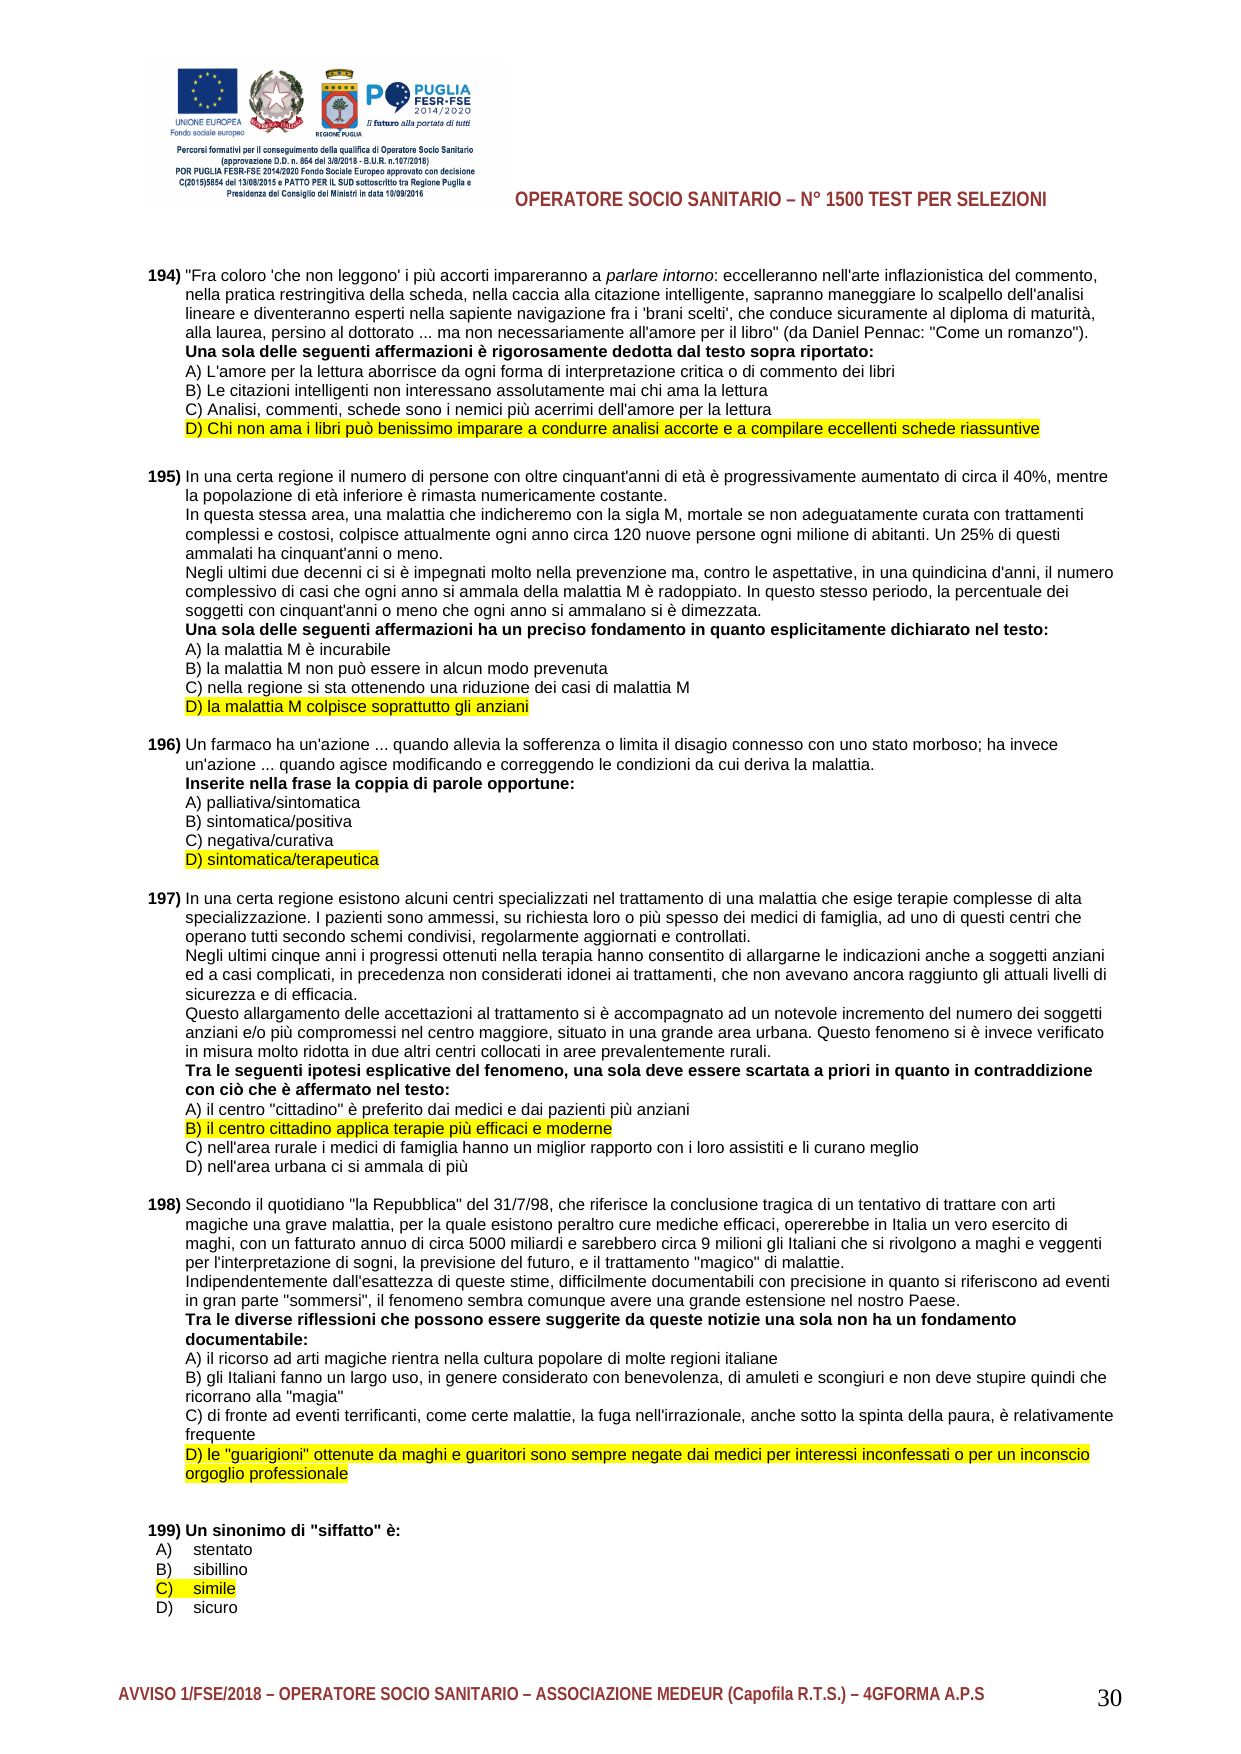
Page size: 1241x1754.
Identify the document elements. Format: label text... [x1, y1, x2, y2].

list stentato [156, 1540, 1122, 1559]
picture [140, 58, 510, 207]
list sicuro [156, 1598, 1122, 1617]
list sibillino [156, 1559, 1122, 1578]
list Un farmaco ha un'azione ... quando allevia la sofferenza o limita il disagio connesso con uno stato morboso; ha invece un'azione ... quando agisce modificando e correggendo le condizioni da cui deriva la malattia. Inserite nella frase la coppia di parole opportune: A) palliativa/sintomatica B) sintomatica/positiva C) negativa/curativa D) sintomatica/terapeutica [148, 735, 1122, 869]
list "Fra coloro 'che non leggono' i più accorti impareranno a parlare intorno: eccelleranno nell'arte inflazionistica del commento, nella pratica restringitiva della scheda, nella caccia alla citazione intelligente, sapranno maneggiare lo scalpello dell'analisi lineare e diventeranno esperti nella sapiente navigazione fra i 'brani scelti', che conduce sicuramente al diploma di maturità, alla laurea, persino al dottorato ... ma non necessariamente all'amore per il libro" (da Daniel Pennac: "Come un romanzo"). Una sola delle seguenti affermazioni è rigorosamente dedotta dal testo sopra riportato: A) L'amore per la lettura aborrisce da ogni forma di interpretazione critica o di commento dei libri B) Le citazioni intelligenti non interessano assolutamente mai chi ama la lettura C) Analisi, commenti, schede sono i nemici più acerrimi dell'amore per la lettura D) Chi non ama i libri può benissimo imparare a condurre analisi accorte e a compilare eccellenti schede riassuntive [148, 266, 1122, 467]
list Secondo il quotidiano "la Repubblica" del 31/7/98, che riferisce la conclusione tragica di un tentativo di trattare con arti magiche una grave malattia, per la quale esistono peraltro cure mediche efficaci, opererebbe in Italia un vero esercito di maghi, con un fatturato annuo di circa 5000 miliardi e sarebbero circa 9 milioni gli Italiani che si rivolgono a maghi e veggenti per l'interpretazione di sogni, la previsione del futuro, e il trattamento "magico" di malattie. Indipendentemente dall'esattezza di queste stime, difficilmente documentabili con precisione in quanto si riferiscono ad eventi in gran parte "sommersi", il fenomeno sembra comunque avere una grande estensione nel nostro Paese. Tra le diverse riflessioni che possono essere suggerite da queste notizie una sola non ha un fondamento documentabile: A) il ricorso ad arti magiche rientra nella cultura popolare di molte regioni italiane B) gli Italiani fanno un largo uso, in genere considerato con benevolenza, di amuleti e scongiuri e non deve stupire quindi che ricorrano alla "magia" C) di fronte ad eventi terrificanti, come certe malattie, la fuga nell'irrazionale, anche sotto la spinta della paura, è relativamente frequente D) le "guarigioni" ottenute da maghi e guaritori sono sempre negate dai medici per interessi inconfessati o per un inconscio orgoglio professionale [148, 1195, 1122, 1483]
list In una certa regione il numero di persone con oltre cinquant'anni di età è progressivamente aumentato di circa il 40%, mentre la popolazione di età inferiore è rimasta numericamente costante. In questa stessa area, una malattia che indicheremo con la sigla M, mortale se non adeguatamente curata con trattamenti complessi e costosi, colpisce attualmente ogni anno circa 120 nuove persone ogni milione di abitanti. Un 25% di questi ammalati ha cinquant'anni o meno. Negli ultimi due decenni ci si è impegnati molto nella prevenzione ma, contro le aspettative, in una quindicina d'anni, il numero complessivo di casi che ogni anno si ammala della malattia M è radoppiato. In questo stesso periodo, la percentuale dei soggetti con cinquant'anni o meno che ogni anno si ammalano si è dimezzata. Una sola delle seguenti affermazioni ha un preciso fondamento in quanto esplicitamente dichiarato nel testo: A) la malattia M è incurabile B) la malattia M non può essere in alcun modo prevenuta C) nella regione si sta ottenendo una riduzione dei casi di malattia M D) la malattia M colpisce soprattutto gli anziani [148, 467, 1122, 716]
list Un sinonimo di "siffatto" è: [148, 1521, 1122, 1540]
list In una certa regione esistono alcuni centri specializzati nel trattamento di una malattia che esige terapie complesse di alta specializzazione. I pazienti sono ammessi, su richiesta loro o più spesso dei medici di famiglia, ad uno di questi centri che operano tutti secondo schemi condivisi, regolarmente aggiornati e controllati. Negli ultimi cinque anni i progressi ottenuti nella terapia hanno consentito di allargarne le indicazioni anche a soggetti anziani ed a casi complicati, in precedenza non considerati idonei ai trattamenti, che non avevano ancora raggiunto gli attuali livelli di sicurezza e di efficacia. Questo allargamento delle accettazioni al trattamento si è accompagnato ad un notevole incremento del numero dei soggetti anziani e/o più compromessi nel centro maggiore, situato in una grande area urbana. Questo fenomeno si è invece verificato in misura molto ridotta in due altri centri collocati in aree prevalentemente rurali. Tra le seguenti ipotesi esplicative del fenomeno, una sola deve essere scartata a priori in quanto in contraddizione con ciò che è affermato nel testo: A) il centro "cittadino" è preferito dai medici e dai pazienti più anziani B) il centro cittadino applica terapie più efficaci e moderne C) nell'area rurale i medici di famiglia hanno un miglior rapporto con i loro assistiti e li curano meglio D) nell'area urbana ci si ammala di più [148, 888, 1122, 1176]
list simile [156, 1578, 1122, 1598]
